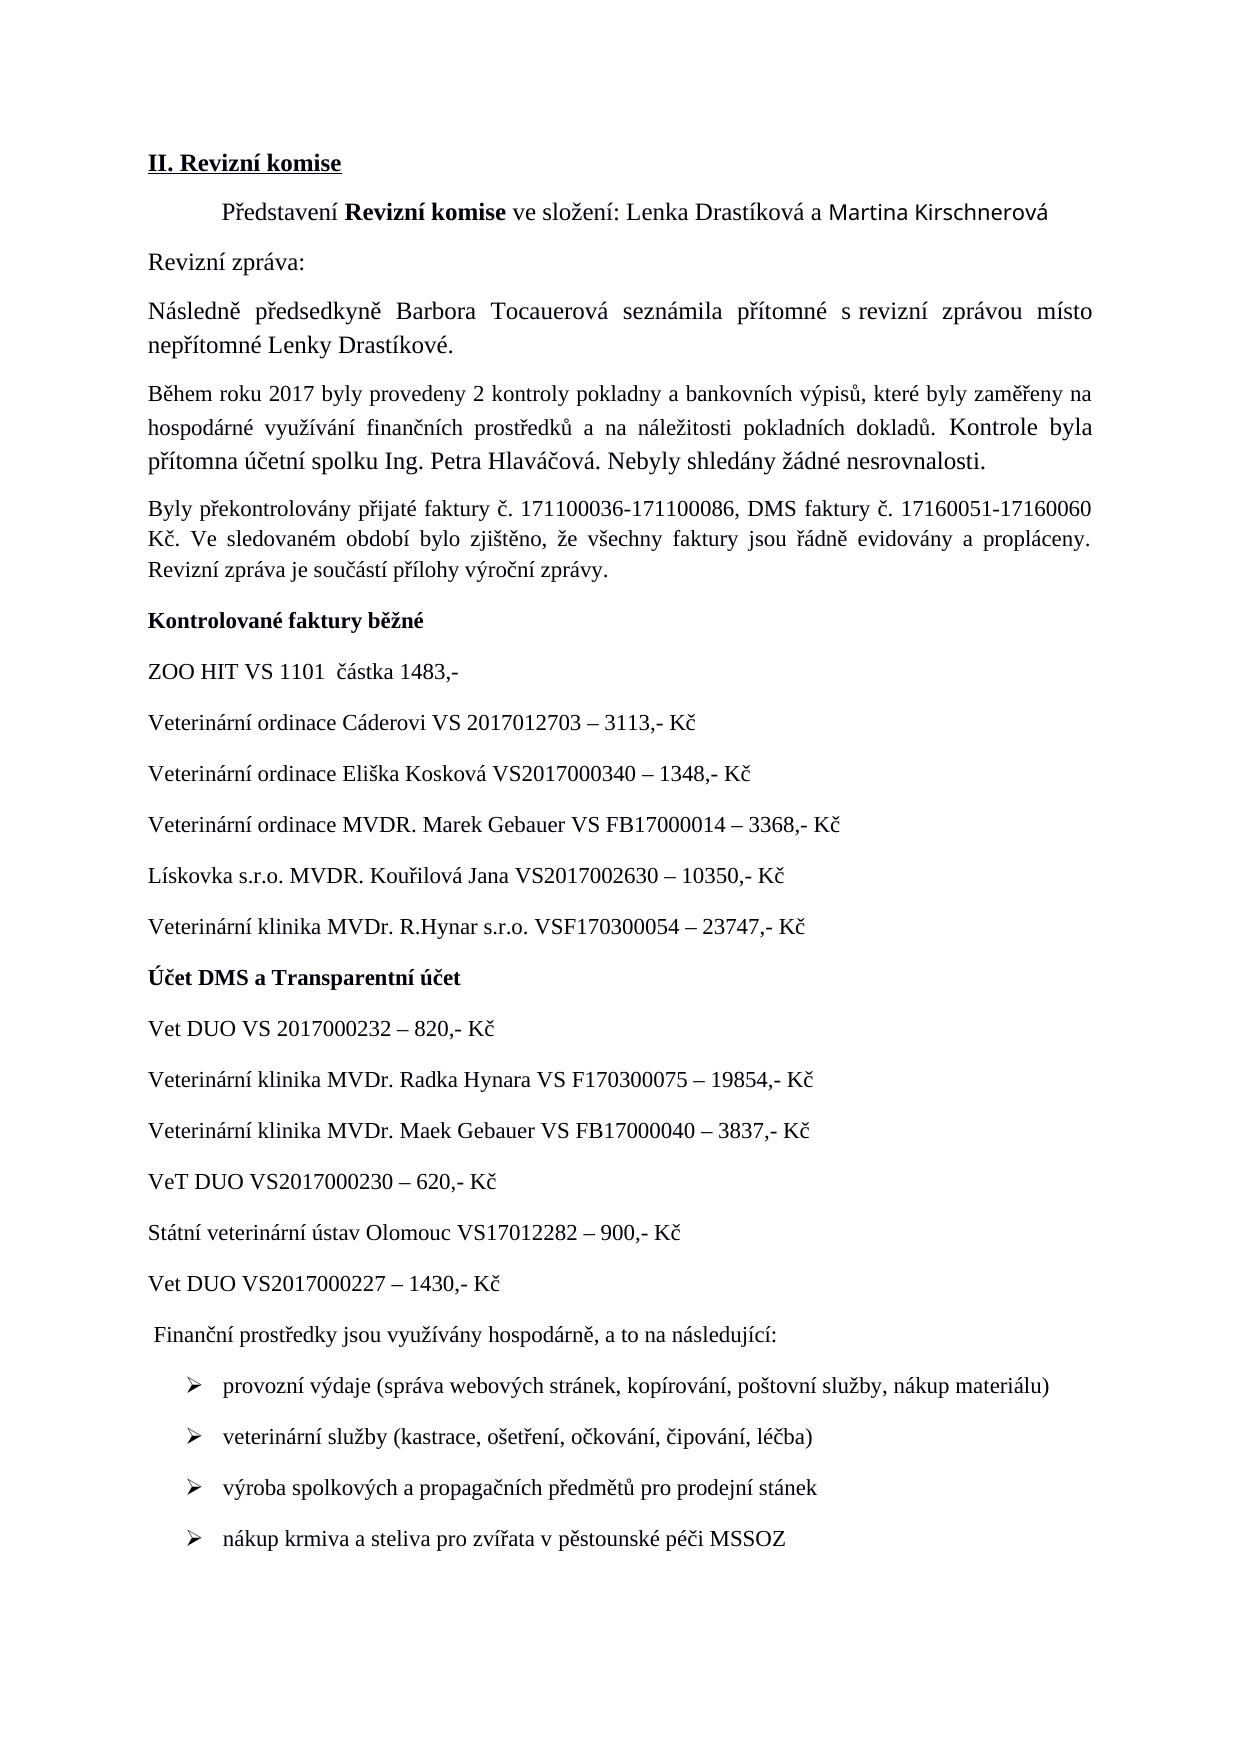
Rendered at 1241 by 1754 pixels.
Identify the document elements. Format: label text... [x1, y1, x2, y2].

text II. Revizní komise [148, 148, 1093, 176]
text Představení Revizní komise ve složení: Lenka Drastíková a Martina Kirschnerová [148, 197, 1093, 226]
text Finanční prostředky jsou využívány hospodárně, a to na následující: [148, 1321, 1093, 1348]
text Účet DMS a Transparentní účet [148, 964, 1093, 990]
text Během roku 2017 byly provedeny 2 kontroly pokladny a bankovních výpisů, které byly zaměřeny na hospodárné využívání finančních prostředků a na náležitosti pokladních dokladů. Kontrole byla přítomna účetní spolku Ing. Petra Hlaváčová. Nebyly shledány žádné nesrovnalosti. [148, 379, 1093, 475]
text Byly překontrolovány přijaté faktury č. 171100036-171100086, DMS faktury č. 17160051-17160060 Kč. Ve sledovaném období bylo zjištěno, že všechny faktury jsou řádně evidovány a propláceny. Revizní zpráva je součástí přílohy výroční zprávy. [148, 495, 1093, 582]
text Revizní zpráva: [148, 247, 1093, 276]
text Následně předsedkyně Barbora Tocauerová seznámila přítomné s revizní zprávou místo nepřítomné Lenky Drastíkové. [148, 296, 1093, 359]
text Veterinární klinika MVDr. Radka Hynara VS F170300075 – 19854,- Kč [148, 1066, 1093, 1092]
text Veterinární ordinace Cáderovi VS 2017012703 – 3113,- Kč [148, 709, 1093, 735]
text Státní veterinární ústav Olomouc VS17012282 – 900,- Kč [148, 1219, 1093, 1246]
list nákup krmiva a steliva pro zvířata v pěstounské péči MSSOZ [185, 1525, 1093, 1552]
text Lískovka s.r.o. MVDR. Kouřilová Jana VS2017002630 – 10350,- Kč [148, 862, 1093, 888]
list veterinární služby (kastrace, ošetření, očkování, čipování, léčba) [185, 1423, 1093, 1450]
text Veterinární klinika MVDr. Maek Gebauer VS FB17000040 – 3837,- Kč [148, 1117, 1093, 1143]
text Kontrolované faktury běžné [148, 607, 1093, 633]
text Vet DUO VS2017000227 – 1430,- Kč [148, 1270, 1093, 1297]
list výroba spolkových a propagačních předmětů pro prodejní stánek [185, 1474, 1093, 1501]
text Veterinární ordinace MVDR. Marek Gebauer VS FB17000014 – 3368,- Kč [148, 811, 1093, 837]
text Veterinární klinika MVDr. R.Hynar s.r.o. VSF170300054 – 23747,- Kč [148, 913, 1093, 939]
text VeT DUO VS2017000230 – 620,- Kč [148, 1168, 1093, 1194]
list provozní výdaje (správa webových stránek, kopírování, poštovní služby, nákup materiálu) [185, 1372, 1093, 1399]
text ZOO HIT VS 1101 částka 1483,- [148, 658, 1093, 684]
text Veterinární ordinace Eliška Kosková VS2017000340 – 1348,- Kč [148, 760, 1093, 786]
text Vet DUO VS 2017000232 – 820,- Kč [148, 1015, 1093, 1041]
